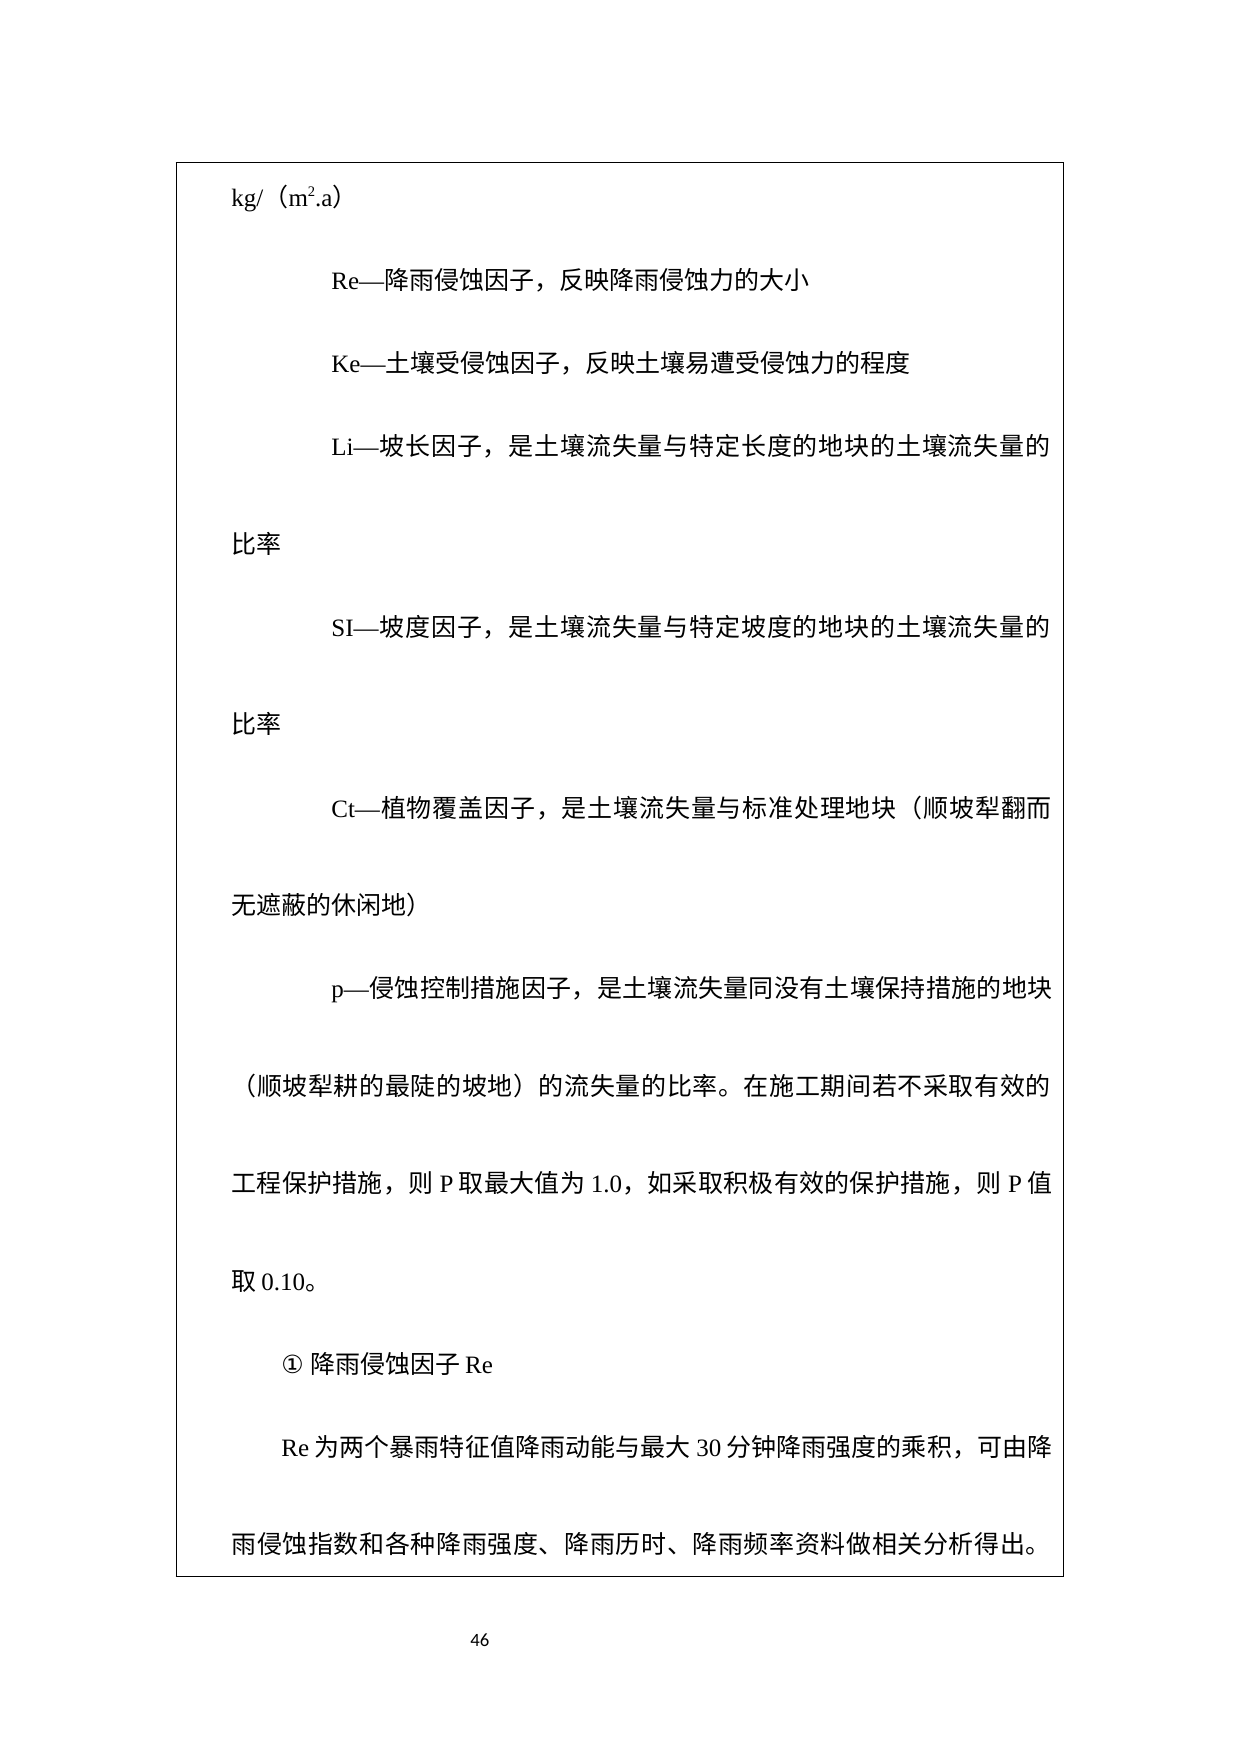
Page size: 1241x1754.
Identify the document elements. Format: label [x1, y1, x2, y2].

table_header [177, 163, 1063, 1576]
